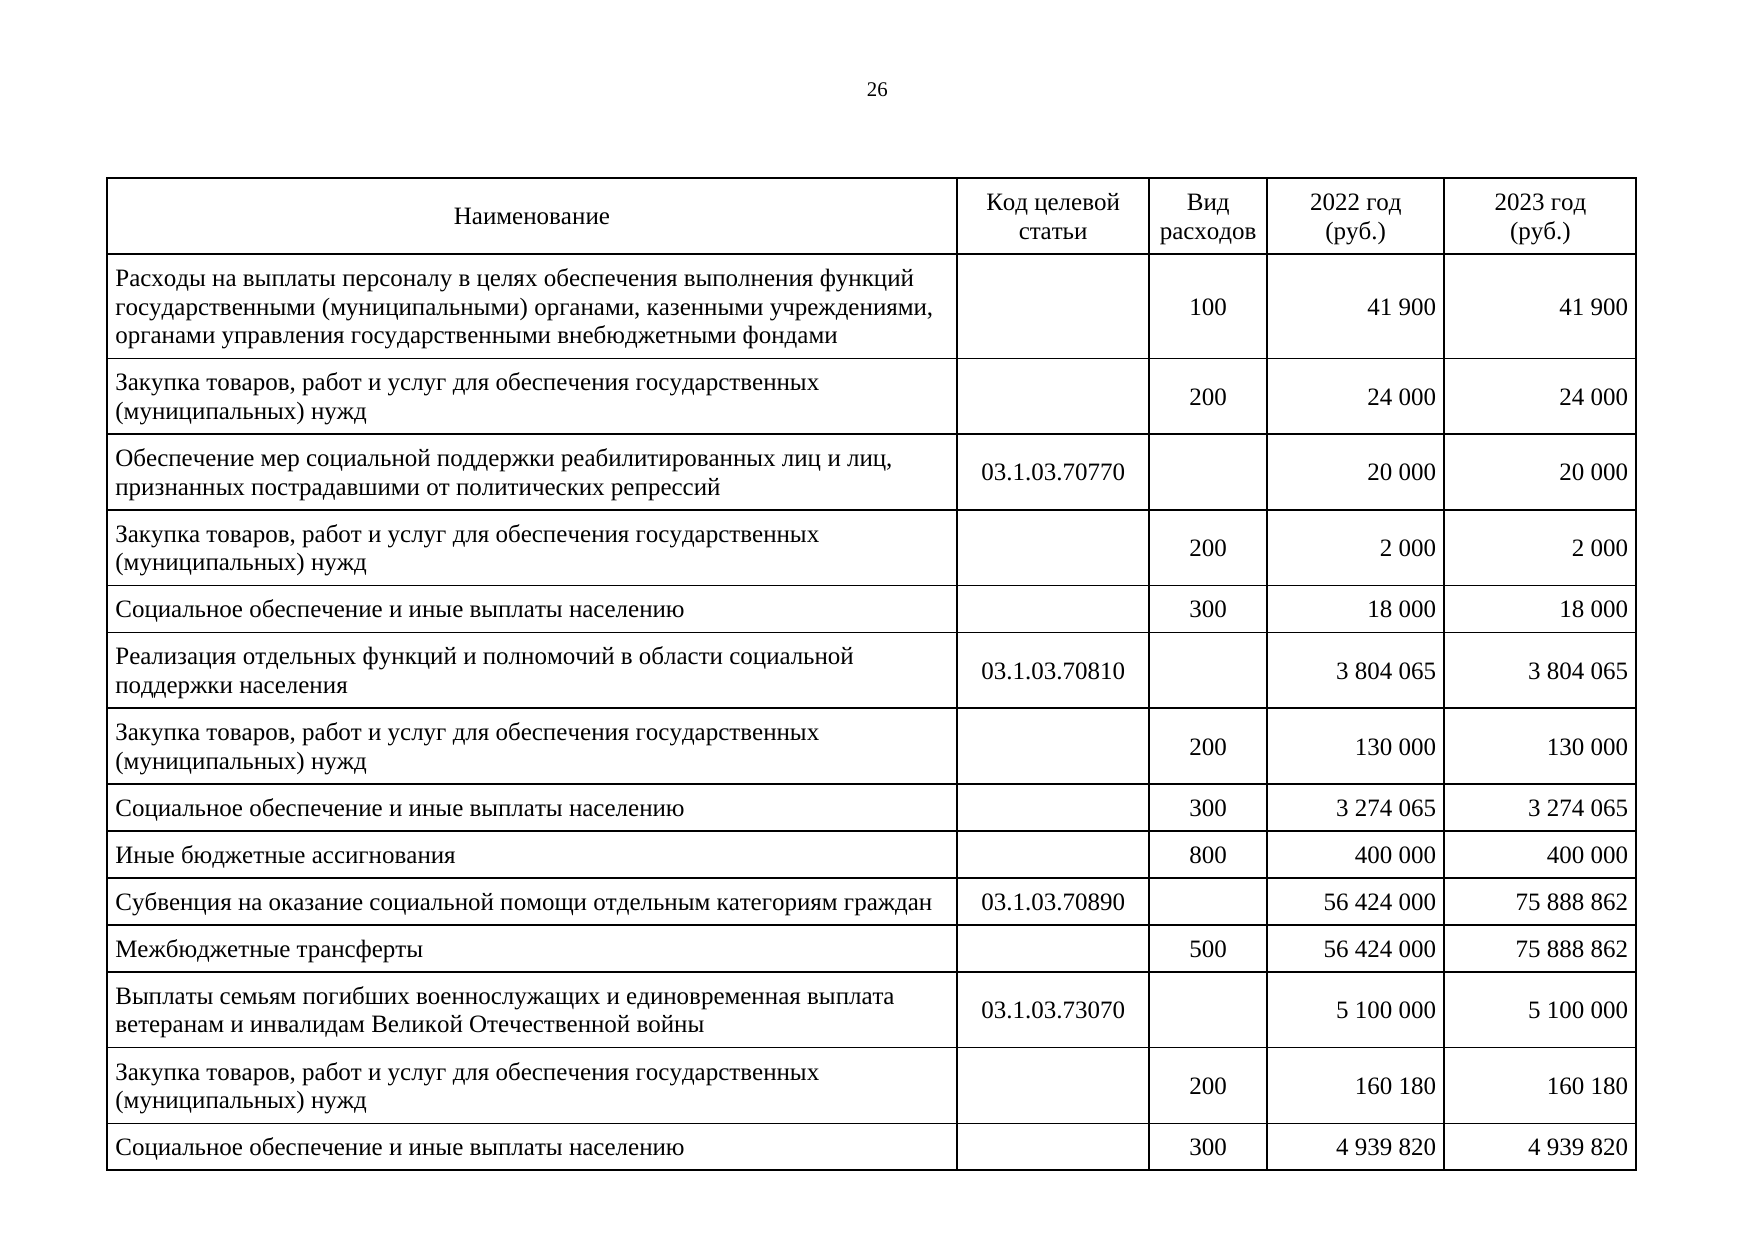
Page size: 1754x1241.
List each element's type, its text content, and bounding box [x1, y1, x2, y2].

table_cell 2 000 [1268, 511, 1443, 584]
table_header Код целевой статьи [958, 179, 1148, 253]
table_header Вид расходов [1150, 179, 1266, 253]
table_cell 56 424 000 [1268, 879, 1443, 924]
table_cell [1150, 973, 1266, 1047]
table_cell [958, 359, 1148, 433]
table_cell [958, 255, 1148, 357]
table_cell 75 888 862 [1445, 926, 1635, 971]
table_header 2022 год (руб.) [1268, 179, 1443, 253]
table_cell Социальное обеспечение и иные выплаты населению [108, 785, 956, 830]
table_cell Закупка товаров, работ и услуг для обеспечения государственных (муниципальных) нужд [108, 1048, 956, 1122]
table_cell 18 000 [1445, 586, 1635, 632]
table_cell 24 000 [1445, 359, 1635, 433]
table_cell 4 939 820 [1268, 1124, 1443, 1169]
table_cell 03.1.03.73070 [958, 973, 1148, 1047]
table_cell 500 [1150, 926, 1266, 971]
table_cell 130 000 [1268, 709, 1443, 783]
table_cell 400 000 [1268, 832, 1443, 877]
table_cell 03.1.03.70770 [958, 435, 1148, 509]
table_cell 41 900 [1445, 255, 1635, 357]
table_cell 3 804 065 [1268, 633, 1443, 707]
table_cell 200 [1150, 359, 1266, 433]
table_cell Закупка товаров, работ и услуг для обеспечения государственных (муниципальных) нужд [108, 709, 956, 783]
table_cell 3 804 065 [1445, 633, 1635, 707]
table_cell 130 000 [1445, 709, 1635, 783]
table_cell 03.1.03.70890 [958, 879, 1148, 924]
table_cell 20 000 [1445, 435, 1635, 509]
table_cell 400 000 [1445, 832, 1635, 877]
table_cell [958, 926, 1148, 971]
table_cell Закупка товаров, работ и услуг для обеспечения государственных (муниципальных) нужд [108, 359, 956, 433]
table_cell 18 000 [1268, 586, 1443, 632]
table_cell 300 [1150, 586, 1266, 632]
table_cell 200 [1150, 511, 1266, 584]
table_cell [958, 586, 1148, 632]
table_cell 24 000 [1268, 359, 1443, 433]
table_cell 3 274 065 [1268, 785, 1443, 830]
table_cell 5 100 000 [1268, 973, 1443, 1047]
table_cell Выплаты семьям погибших военнослужащих и единовременная выплата ветеранам и инвалидам Великой Отечественной войны [108, 973, 956, 1047]
table_cell Закупка товаров, работ и услуг для обеспечения государственных (муниципальных) нужд [108, 511, 956, 584]
table_cell Субвенция на оказание социальной помощи отдельным категориям граждан [108, 879, 956, 924]
table_cell Социальное обеспечение и иные выплаты населению [108, 1124, 956, 1169]
table_cell 3 274 065 [1445, 785, 1635, 830]
table_cell [1150, 435, 1266, 509]
table_cell 200 [1150, 1048, 1266, 1122]
table_cell Реализация отдельных функций и полномочий в области социальной поддержки населения [108, 633, 956, 707]
table_header 2023 год (руб.) [1445, 179, 1635, 253]
table_cell [958, 709, 1148, 783]
table_cell 4 939 820 [1445, 1124, 1635, 1169]
table_cell [1150, 879, 1266, 924]
table_cell 5 100 000 [1445, 973, 1635, 1047]
table_header Наименование [108, 179, 956, 253]
table_cell 100 [1150, 255, 1266, 357]
table_cell Межбюджетные трансферты [108, 926, 956, 971]
table_cell Иные бюджетные ассигнования [108, 832, 956, 877]
table_cell 03.1.03.70810 [958, 633, 1148, 707]
table_cell 75 888 862 [1445, 879, 1635, 924]
table_cell [958, 785, 1148, 830]
table_cell [1150, 633, 1266, 707]
table_cell 41 900 [1268, 255, 1443, 357]
table_cell 200 [1150, 709, 1266, 783]
table_cell Социальное обеспечение и иные выплаты населению [108, 586, 956, 632]
table_cell 300 [1150, 1124, 1266, 1169]
table_cell 800 [1150, 832, 1266, 877]
table_cell Обеспечение мер социальной поддержки реабилитированных лиц и лиц, признанных пострадавшими от политических репрессий [108, 435, 956, 509]
table_cell 160 180 [1445, 1048, 1635, 1122]
table_cell [958, 511, 1148, 584]
table_cell 2 000 [1445, 511, 1635, 584]
table_cell 56 424 000 [1268, 926, 1443, 971]
table_cell Расходы на выплаты персоналу в целях обеспечения выполнения функций государственными (муниципальными) органами, казенными учреждениями, органами управления государственными внебюджетными фондами [108, 255, 956, 357]
table_cell 300 [1150, 785, 1266, 830]
table_cell 160 180 [1268, 1048, 1443, 1122]
table_cell [958, 1124, 1148, 1169]
table_cell 20 000 [1268, 435, 1443, 509]
table_cell [958, 832, 1148, 877]
table_cell [958, 1048, 1148, 1122]
